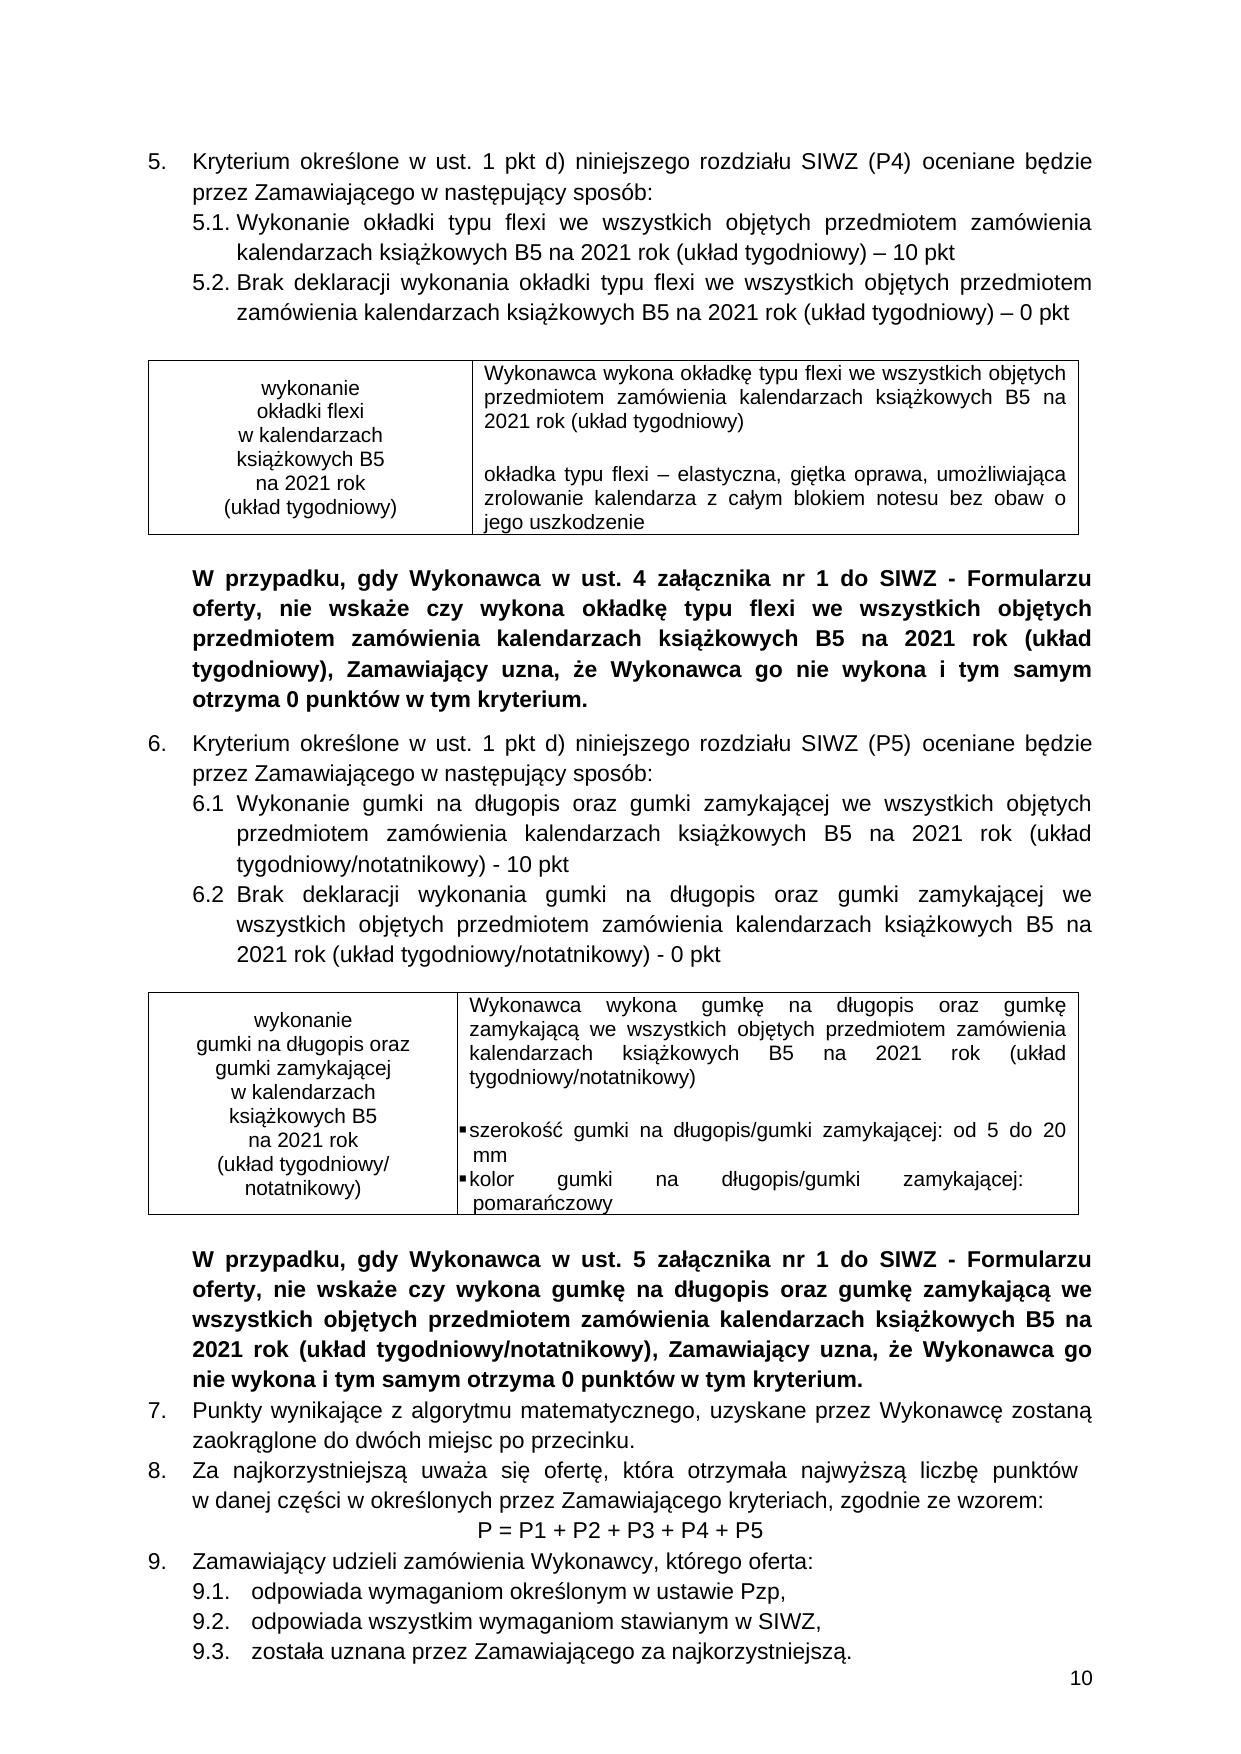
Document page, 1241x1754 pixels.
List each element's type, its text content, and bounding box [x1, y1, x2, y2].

list Zamawiający udzieli zamówienia Wykonawcy, którego oferta: [148, 1548, 1092, 1574]
table_header wykonanie okładki flexi w kalendarzach książkowych B5 na 2021 rok (układ tygodniowy) [149, 361, 472, 534]
list Za najkorzystniejszą uważa się ofertę, która otrzymała najwyższą liczbę punktów w danej części w określonych przez Zamawiającego kryteriach, zgodnie ze wzorem: [148, 1457, 1092, 1514]
text P = P1 + P2 + P3 + P4 + P5 [148, 1517, 1092, 1544]
list została uznana przez Zamawiającego za najkorzystniejszą. [192, 1638, 1092, 1665]
list Brak deklaracji wykonania okładki typu flexi we wszystkich objętych przedmiotem zamówienia kalendarzach książkowych B5 na 2021 rok (układ tygodniowy) – 0 pkt [192, 269, 1092, 326]
list W przypadku, gdy Wykonawca w ust. 5 załącznika nr 1 do SIWZ - Formularzu oferty, nie wskaże czy wykona gumkę na długopis oraz gumkę zamykającą we wszystkich objętych przedmiotem zamówienia kalendarzach książkowych B5 na 2021 rok (układ tygodniowy/notatnikowy), Zamawiający uzna, że Wykonawca go nie wykona i tym samym otrzyma 0 punktów w tym kryterium. [192, 1246, 1092, 1393]
table_header Wykonawca wykona gumkę na długopis oraz gumkę zamykającą we wszystkich objętych przedmiotem zamówienia kalendarzach książkowych B5 na 2021 rok (układ tygodniowy/notatnikowy) szerokość gumki na długopis/gumki zamykającej: od 5 do 20 mm kolor gumki na długopis/gumki zamykającej: pomarańczowy [458, 993, 1078, 1214]
table_header Wykonawca wykona okładkę typu flexi we wszystkich objętych przedmiotem zamówienia kalendarzach książkowych B5 na 2021 rok (układ tygodniowy) okładka typu flexi – elastyczna, giętka oprawa, umożliwiająca zrolowanie kalendarza z całym blokiem notesu bez obaw o jego uszkodzenie [473, 361, 1078, 534]
list odpowiada wymaganiom określonym w ustawie Pzp, [192, 1578, 1092, 1604]
list Punkty wynikające z algorytmu matematycznego, uzyskane przez Wykonawcę zostaną zaokrąglone do dwóch miejsc po przecinku. [148, 1397, 1092, 1453]
text W przypadku, gdy Wykonawca w ust. 4 załącznika nr 1 do SIWZ - Formularzu oferty, nie wskaże czy wykona okładkę typu flexi we wszystkich objętych przedmiotem zamówienia kalendarzach książkowych B5 na 2021 rok (układ tygodniowy), Zamawiający uzna, że Wykonawca go nie wykona i tym samym otrzyma 0 punktów w tym kryterium. [192, 565, 1092, 712]
list Kryterium określone w ust. 1 pkt d) niniejszego rozdziału SIWZ (P4) oceniane będzie przez Zamawiającego w następujący sposób: [148, 148, 1092, 205]
table_header wykonanie gumki na długopis oraz gumki zamykającej w kalendarzach książkowych B5 na 2021 rok (układ tygodniowy/ notatnikowy) [149, 993, 457, 1214]
list Brak deklaracji wykonania gumki na długopis oraz gumki zamykającej we wszystkich objętych przedmiotem zamówienia kalendarzach książkowych B5 na 2021 rok (układ tygodniowy/notatnikowy) - 0 pkt [192, 881, 1092, 968]
list Kryterium określone w ust. 1 pkt d) niniejszego rozdziału SIWZ (P5) oceniane będzie przez Zamawiającego w następujący sposób: [148, 730, 1092, 786]
list Wykonanie okładki typu flexi we wszystkich objętych przedmiotem zamówienia kalendarzach książkowych B5 na 2021 rok (układ tygodniowy) – 10 pkt [192, 209, 1092, 265]
list odpowiada wszystkim wymaganiom stawianym w SIWZ, [192, 1608, 1092, 1634]
list Wykonanie gumki na długopis oraz gumki zamykającej we wszystkich objętych przedmiotem zamówienia kalendarzach książkowych B5 na 2021 rok (układ tygodniowy/notatnikowy) - 10 pkt [192, 790, 1092, 877]
